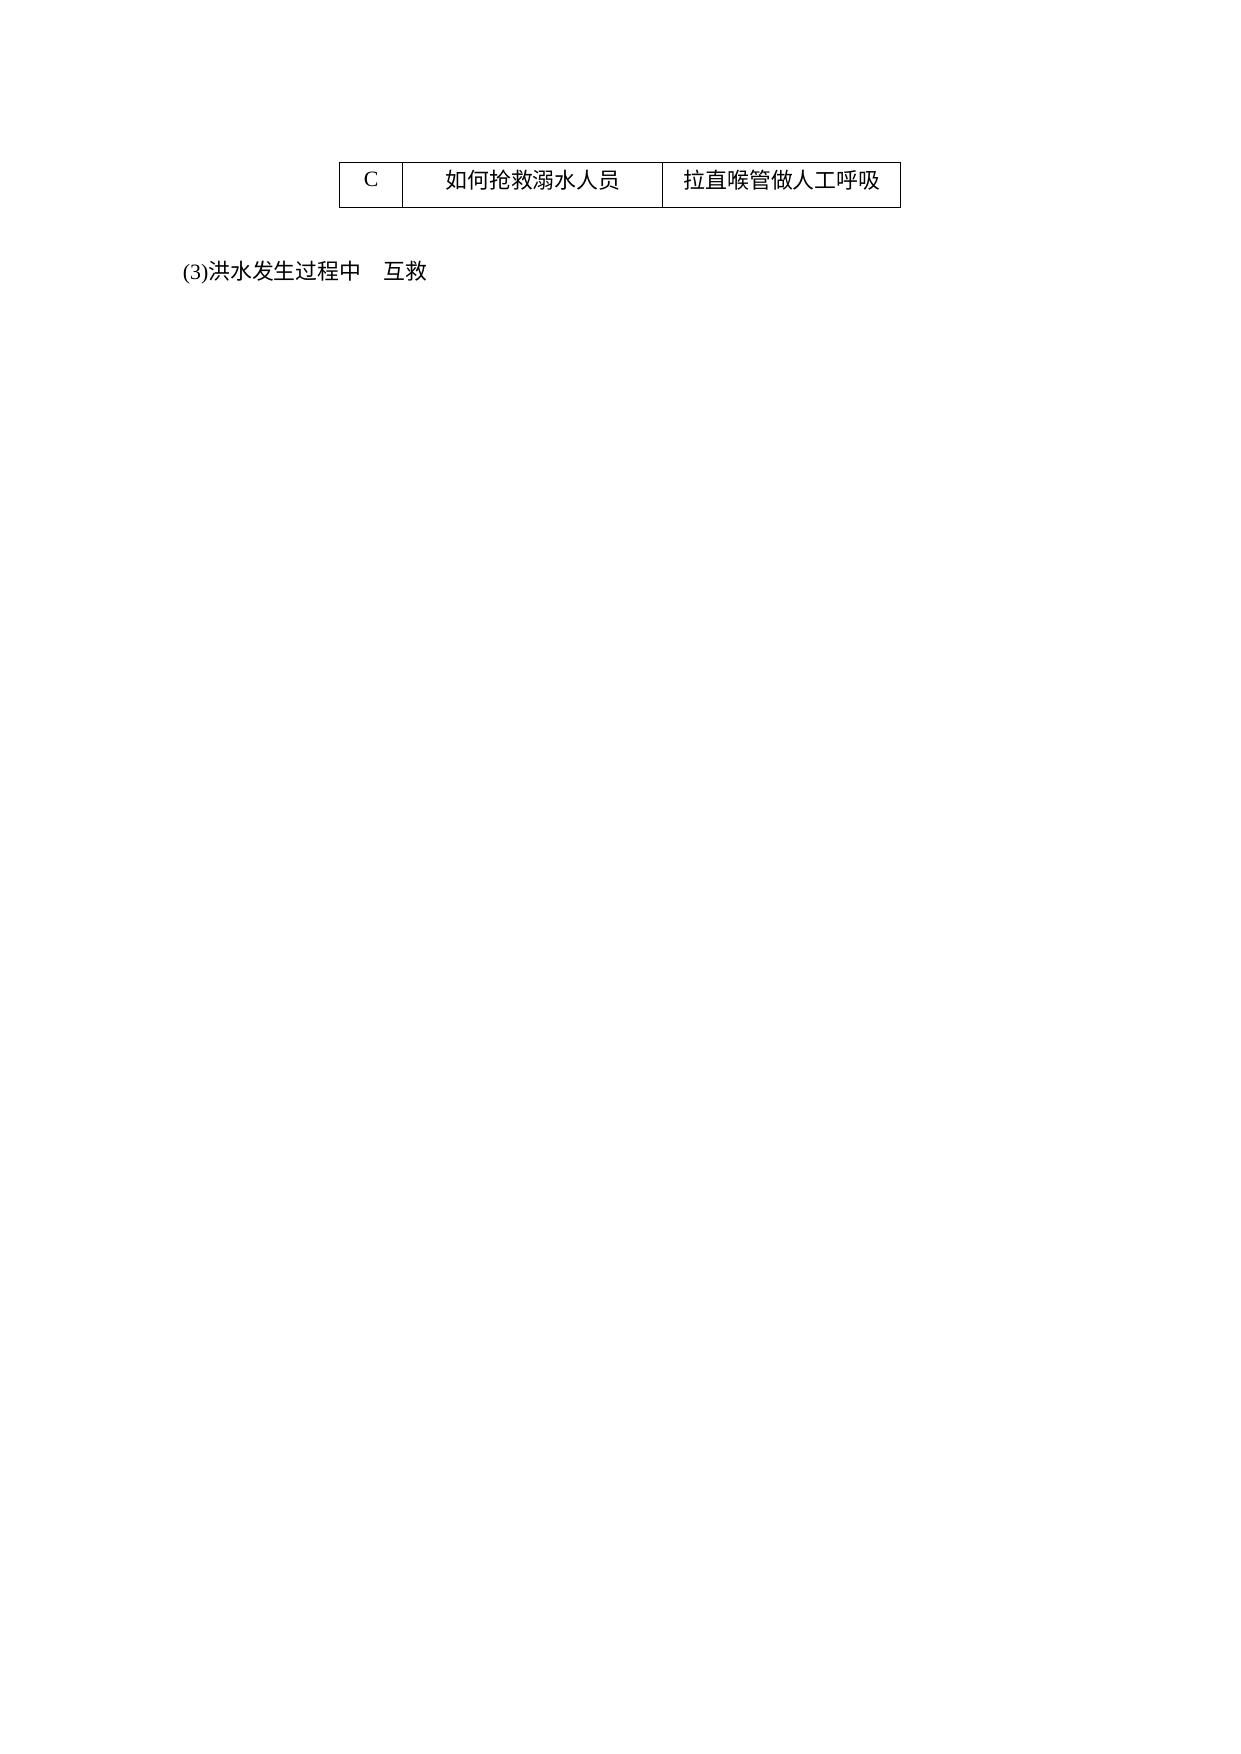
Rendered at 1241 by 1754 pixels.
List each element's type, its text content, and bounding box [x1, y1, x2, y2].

table_cell C [340, 163, 402, 207]
table_cell 拉直喉管做人工呼吸 [663, 163, 900, 207]
text (3)洪水发生过程中 互救 [183, 253, 1058, 286]
table_cell 如何抢救溺水人员 [403, 163, 662, 207]
